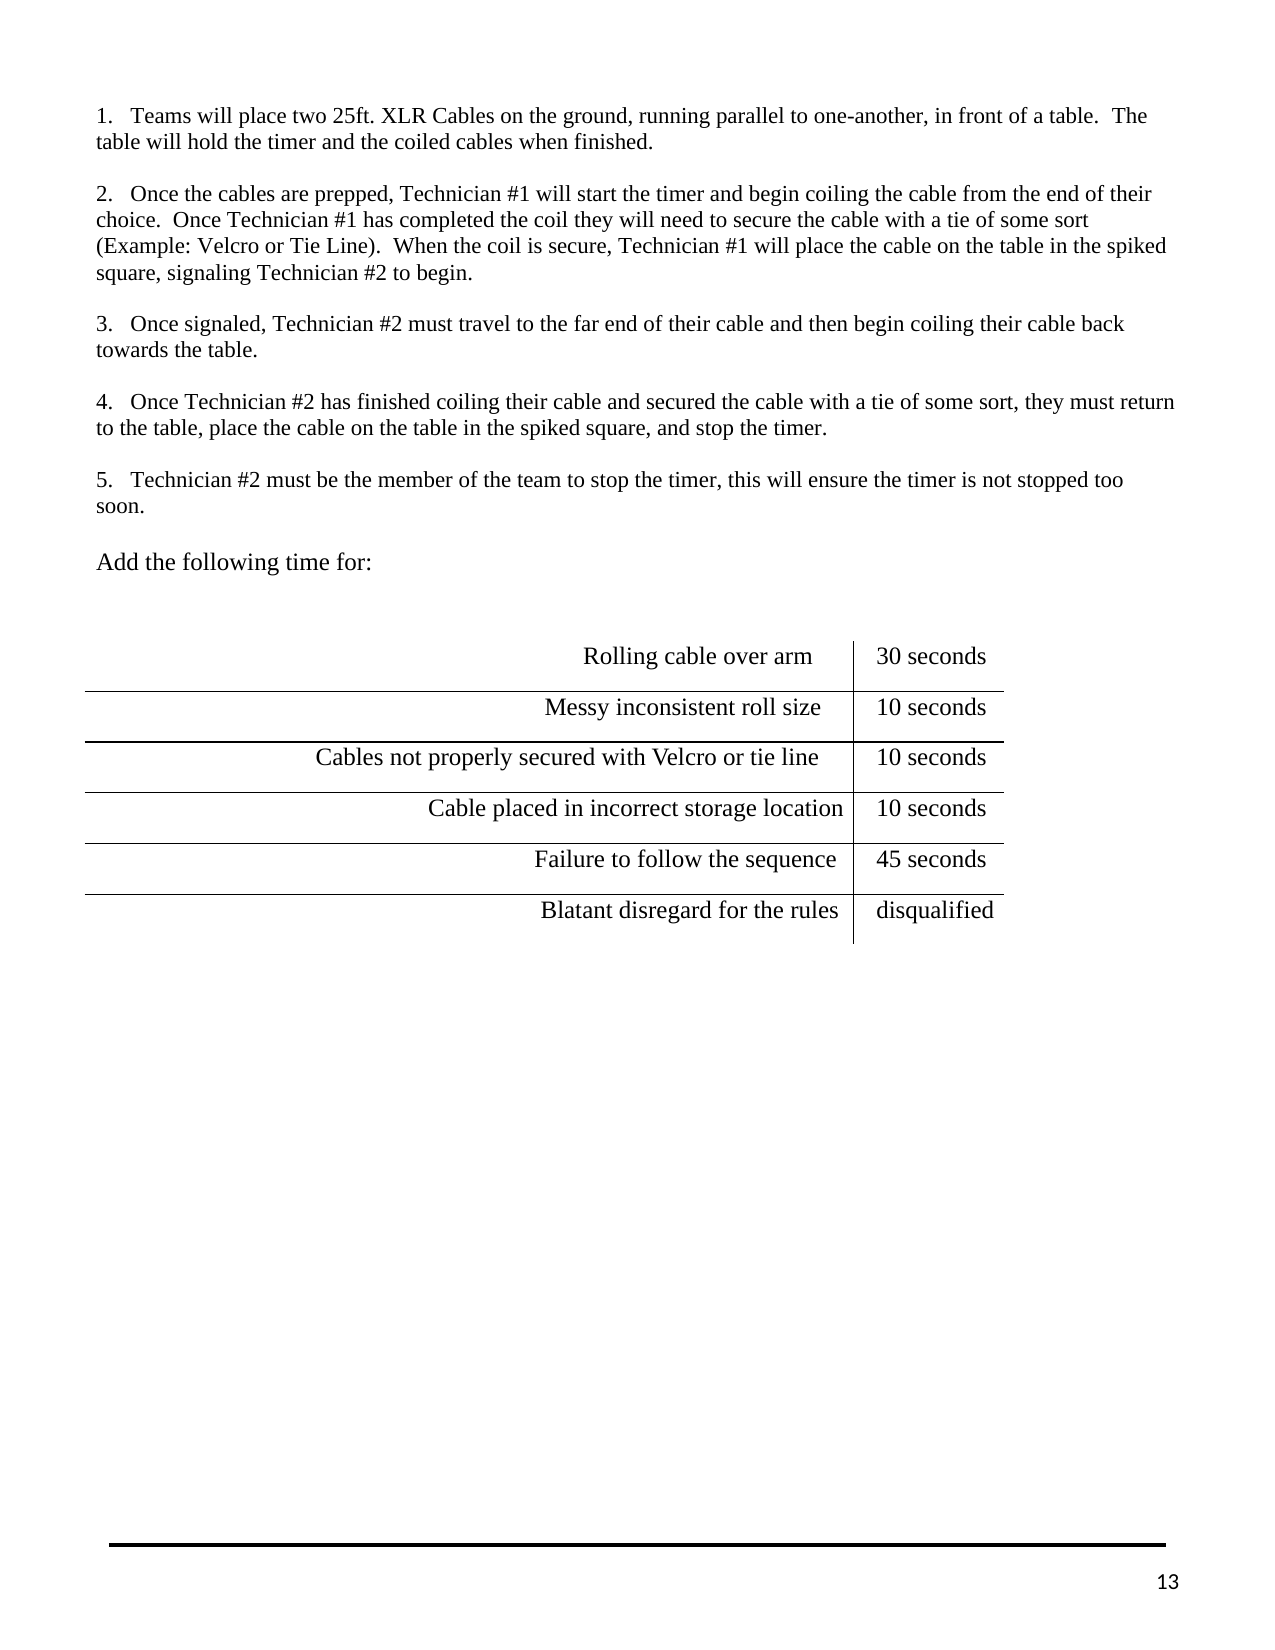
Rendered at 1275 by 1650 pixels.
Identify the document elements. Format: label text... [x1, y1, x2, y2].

text 1. Teams will place two 25ft. XLR Cables on the ground, running parallel to one-another, in front of a table. The table will hold the timer and the coiled cables when finished. [96, 102, 1179, 155]
table_header 30 seconds [854, 641, 1004, 691]
table_cell Cable placed in incorrect storage location [85, 793, 853, 843]
table_header Rolling cable over arm [85, 641, 853, 691]
table_cell 10 seconds [854, 692, 1004, 741]
table_cell disqualified [854, 895, 1004, 944]
table_cell Blatant disregard for the rules [85, 895, 853, 944]
text 2. Once the cables are prepped, Technician #1 will start the timer and begin coiling the cable from the end of their choice. Once Technician #1 has completed the coil they will need to secure the cable with a tie of some sort (Example: Velcro or Tie Line). When the coil is secure, Technician #1 will place the cable on the table in the spiked square, signaling Technician #2 to begin. [96, 180, 1179, 285]
text 4. Once Technician #2 has finished coiling their cable and secured the cable with a tie of some sort, they must return to the table, place the cable on the table in the spiked square, and stop the timer. [96, 388, 1179, 441]
text Add the following time for: [96, 547, 1181, 576]
text 3. Once signaled, Technician #2 must travel to the far end of their cable and then begin coiling their cable back towards the table. [96, 310, 1179, 363]
table_cell Messy inconsistent roll size [85, 692, 853, 741]
table_cell Cables not properly secured with Velcro or tie line [85, 743, 853, 792]
table_cell 10 seconds [854, 793, 1004, 843]
text 5. Technician #2 must be the member of the team to stop the timer, this will ensure the timer is not stopped too soon. [96, 466, 1179, 518]
table_cell 10 seconds [854, 743, 1004, 792]
table_cell Failure to follow the sequence [85, 844, 853, 894]
table_cell 45 seconds [854, 844, 1004, 894]
